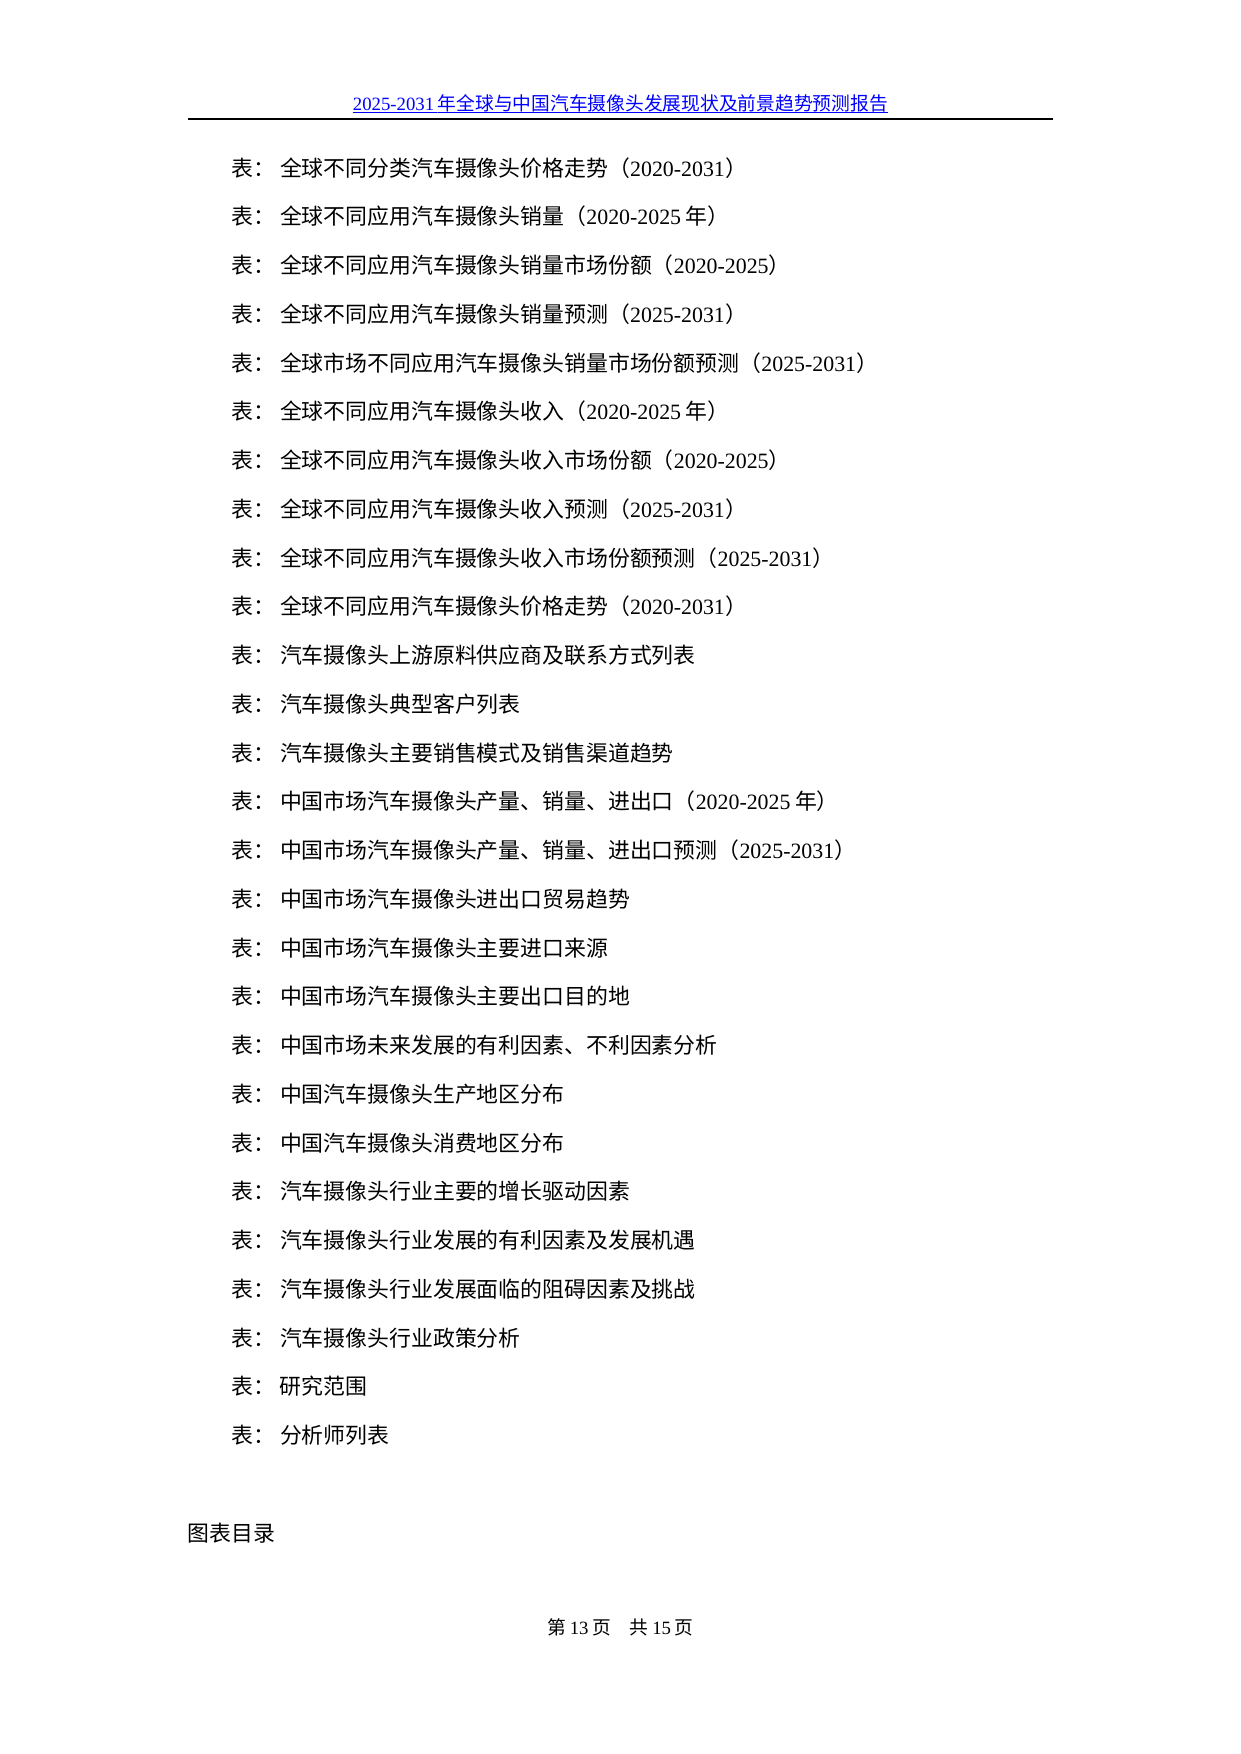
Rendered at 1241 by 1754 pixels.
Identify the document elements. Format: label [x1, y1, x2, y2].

text [187, 150, 1053, 1548]
